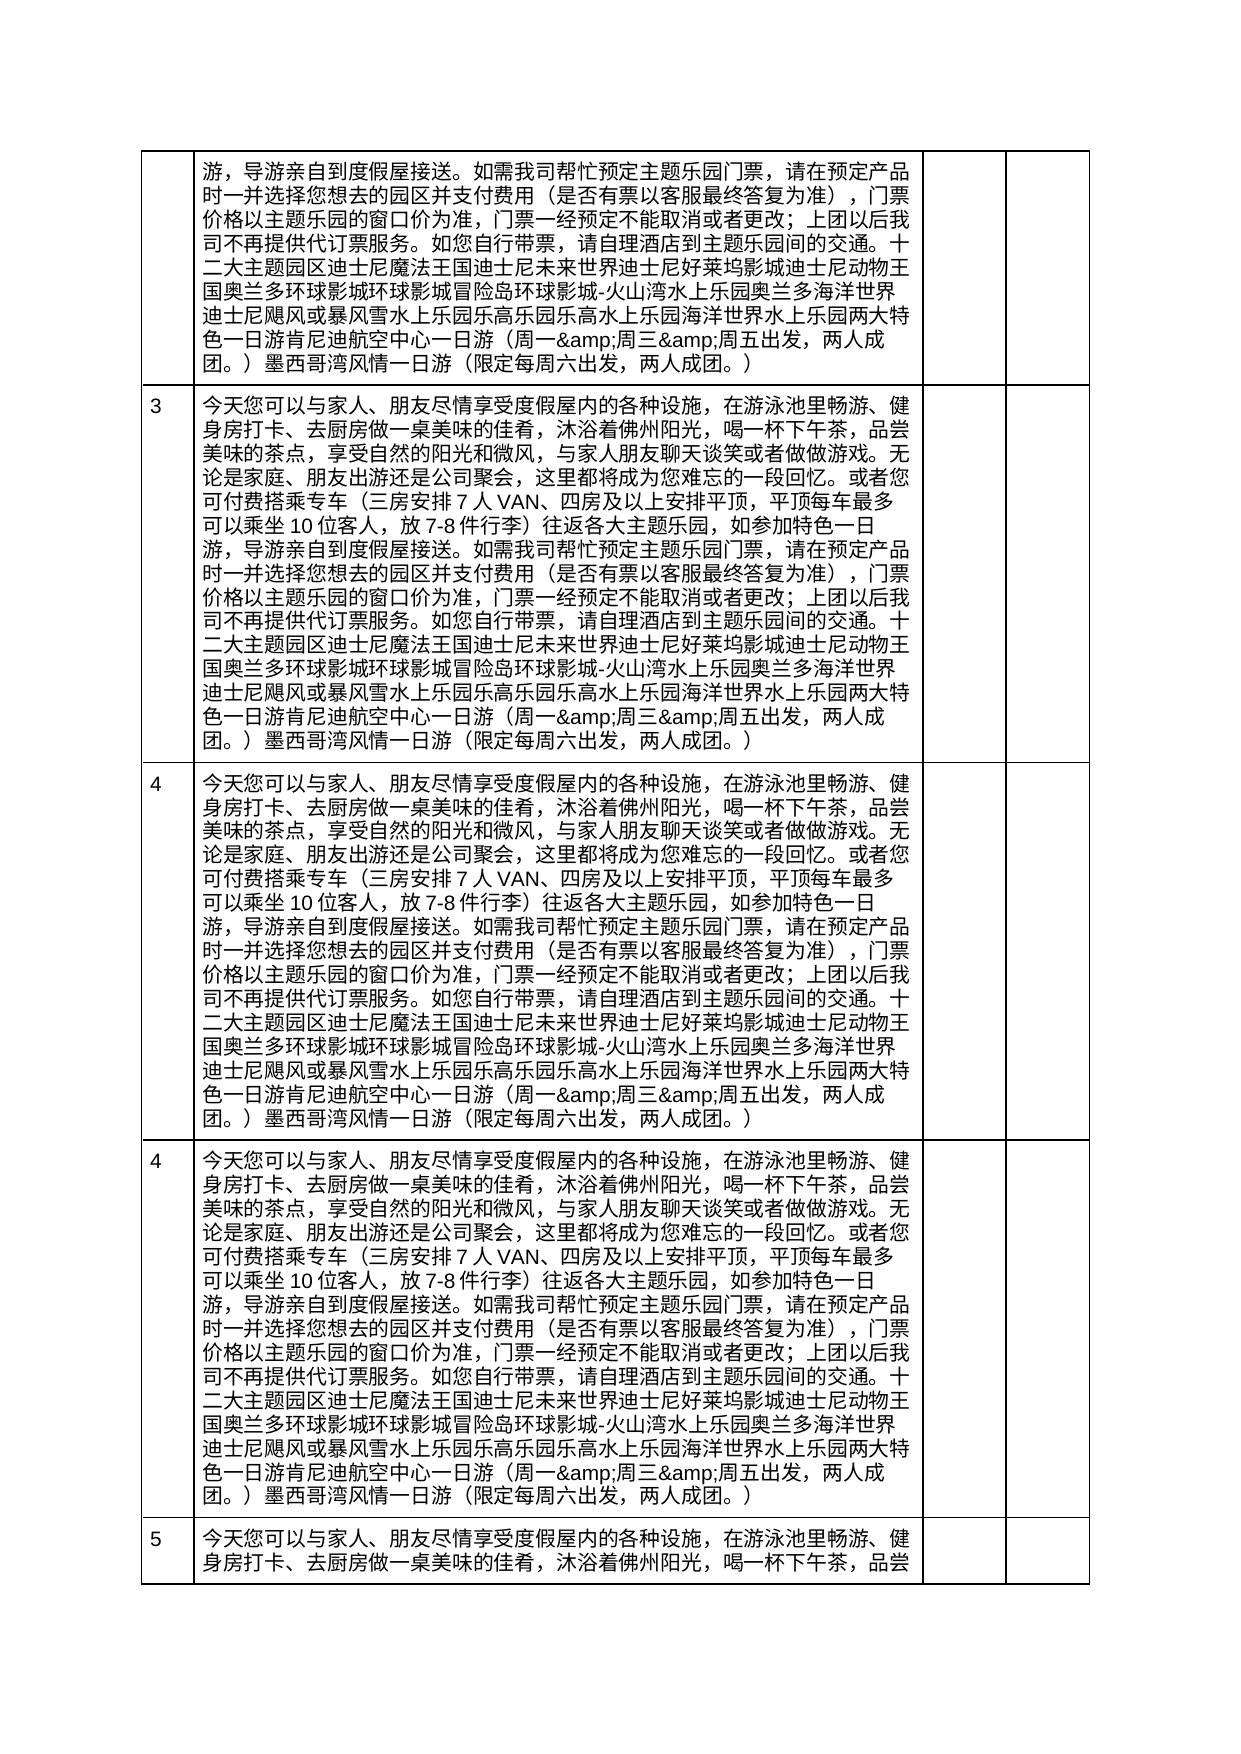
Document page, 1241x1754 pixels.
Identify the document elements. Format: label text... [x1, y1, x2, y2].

table_cell [924, 763, 1005, 1139]
table_cell 3 [142, 152, 193, 384]
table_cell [195, 1518, 922, 1583]
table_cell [195, 152, 922, 384]
table_cell [924, 386, 1005, 761]
table_cell [924, 1141, 1005, 1517]
table_cell [1007, 152, 1089, 384]
table_cell 5 [142, 1518, 193, 1583]
table_cell [1007, 1141, 1089, 1517]
table_cell 4 [142, 1140, 193, 1517]
table_cell [1007, 1518, 1089, 1583]
table_cell [924, 152, 1005, 384]
table_cell 4 [142, 763, 193, 1139]
table_cell 3 [142, 385, 193, 761]
table_cell [924, 1518, 1005, 1583]
table_cell [1007, 386, 1089, 761]
table_cell [1007, 763, 1089, 1139]
